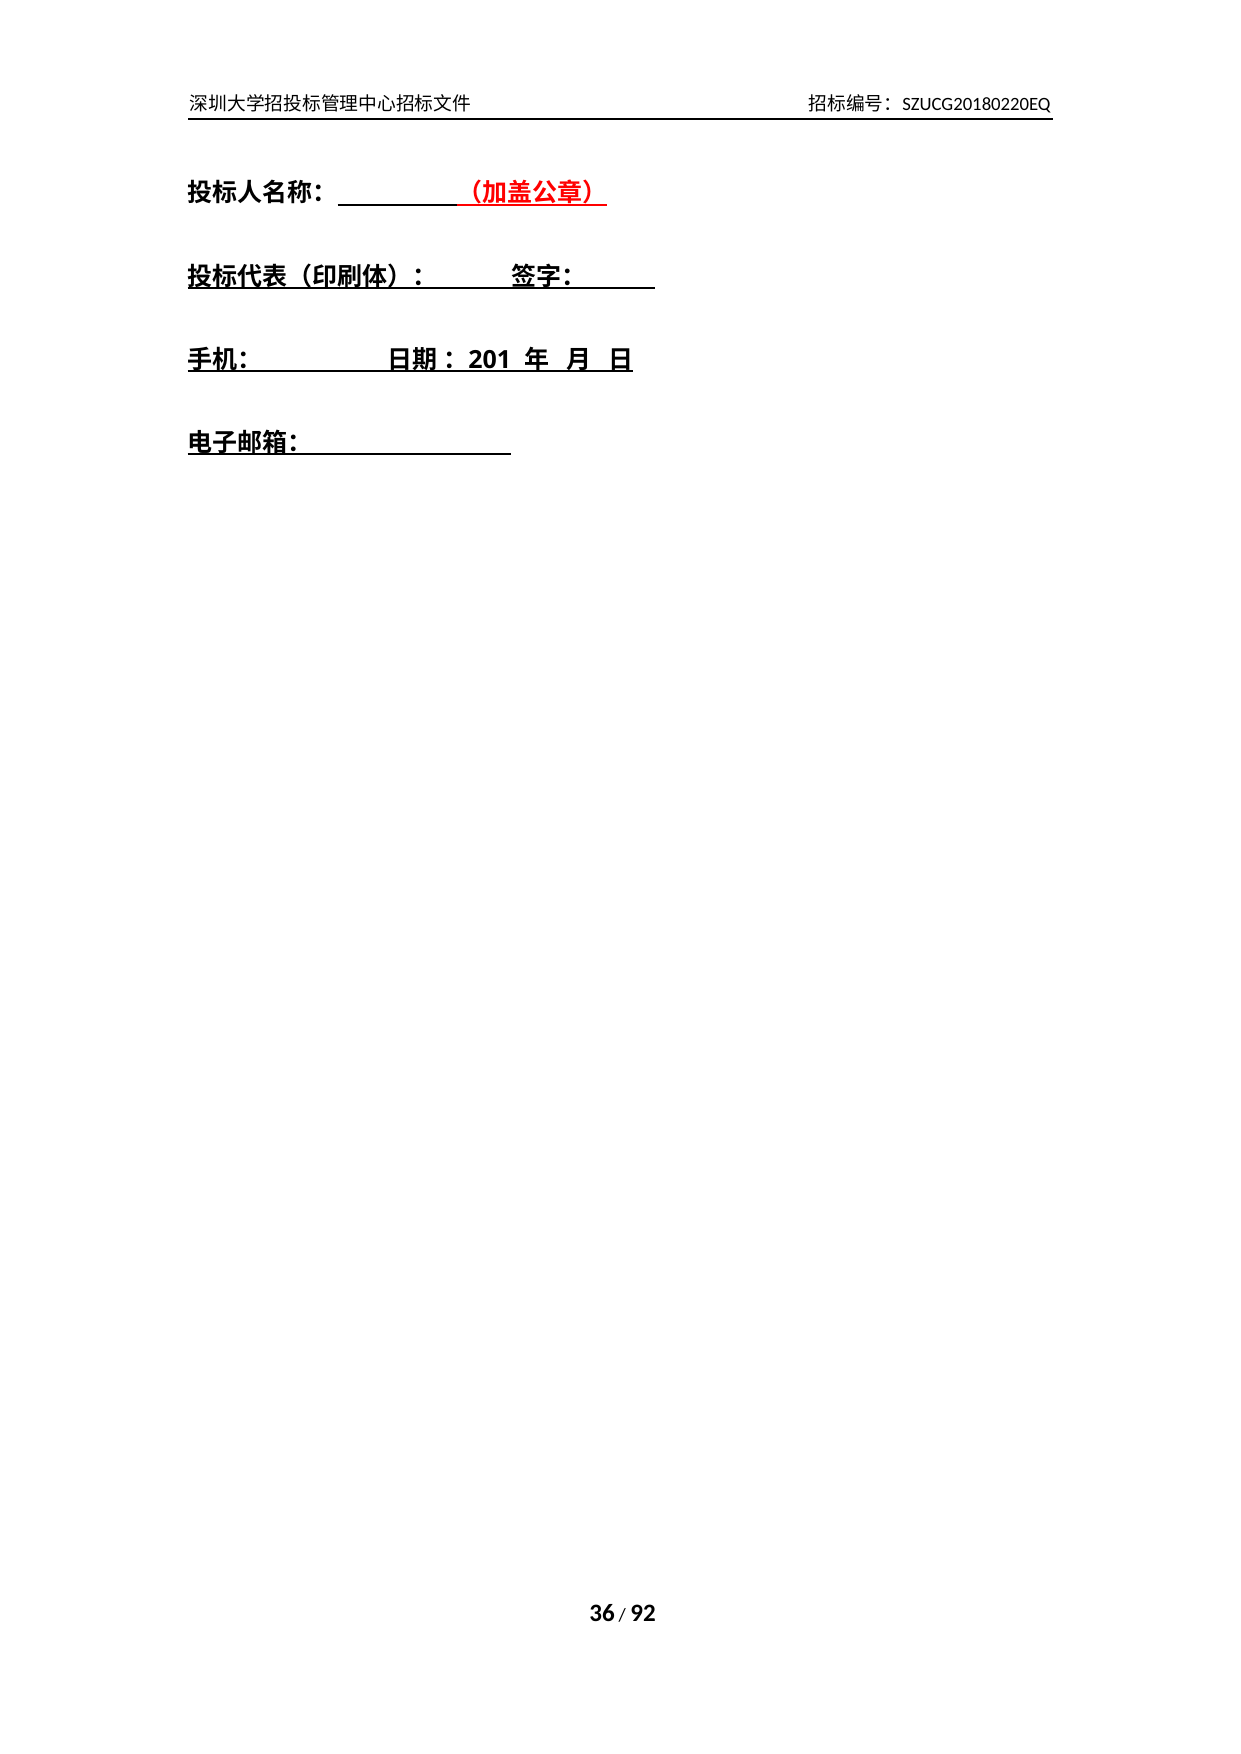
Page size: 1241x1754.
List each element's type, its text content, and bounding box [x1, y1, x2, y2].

text 投标代表（印刷体）： 签字： [187, 242, 1053, 307]
text 投标人名称： （加盖公章） [187, 158, 1053, 223]
text 电子邮箱： [187, 408, 1053, 473]
text 手机： 日期 ：201 年 月 日 [187, 325, 1053, 390]
